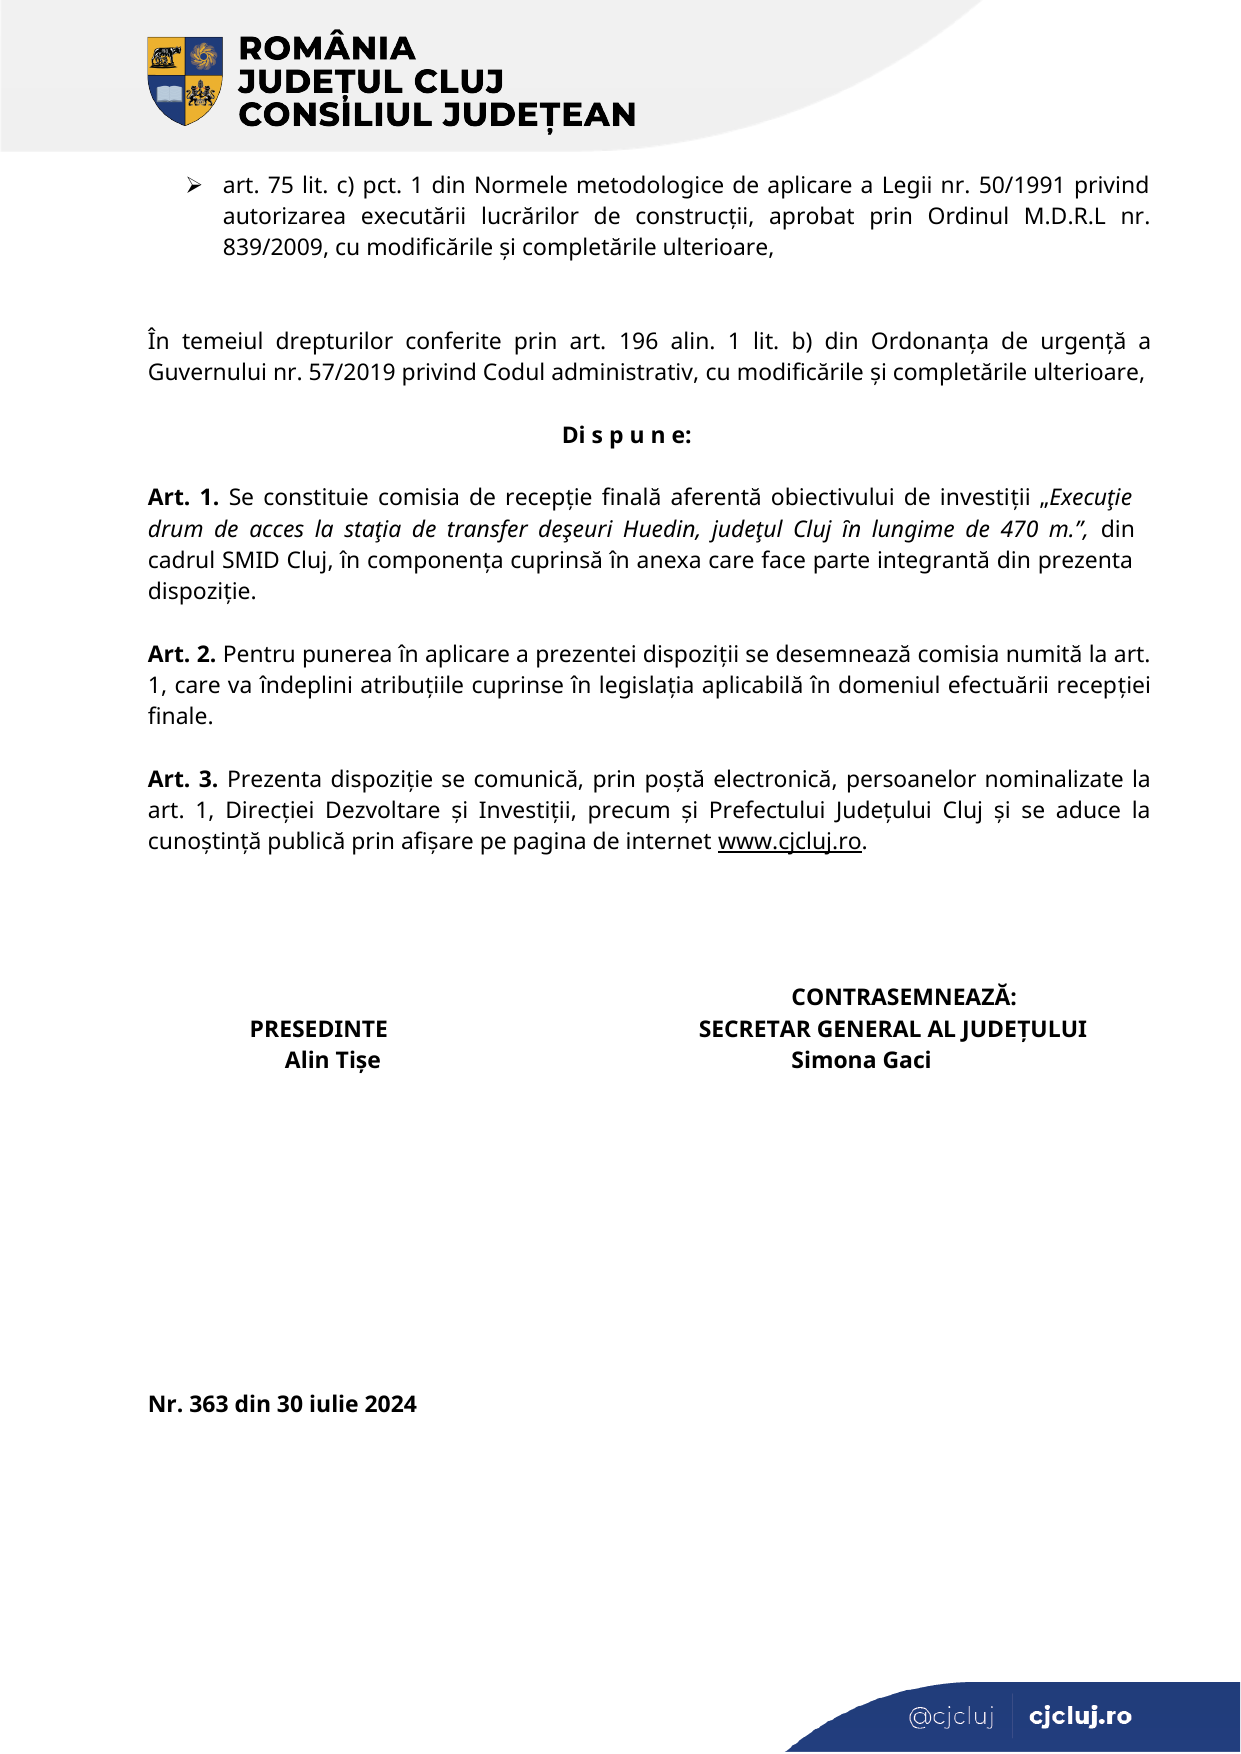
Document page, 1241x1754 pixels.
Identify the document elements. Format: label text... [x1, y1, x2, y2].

text Di s p u n e: [118, 419, 1135, 450]
text PRESEDINTE SECRETAR GENERAL AL JUDEŢULUI [101, 1012, 1151, 1044]
text Art. 3. Prezenta dispoziţie se comunică, prin poștă electronică, persoanelor nominalizate la art. 1, Direcției Dezvoltare și Investiții, precum şi Prefectului Judeţului Cluj şi se aduce la cunoştinţă publică prin afişare pe pagina de internet www.cjcluj.ro. [148, 762, 1151, 856]
text CONTRASEMNEAZĂ: [617, 981, 1151, 1012]
text Art. 2. Pentru punerea în aplicare a prezentei dispoziții se desemnează comisia numită la art. 1, care va îndeplini atribuţiile cuprinse în legislaţia aplicabilă în domeniul efectuării recepției finale. [148, 637, 1151, 731]
picture [784, 1682, 1241, 1752]
text Alin Tișe Simona Gaci [101, 1044, 1151, 1075]
text În temeiul drepturilor conferite prin art. 196 alin. 1 lit. b) din Ordonanța de urgență a Guvernului nr. 57/2019 privind Codul administrativ, cu modificările și completările ulterioare, [148, 325, 1151, 387]
picture [147, 29, 635, 135]
text Nr. 363 din 30 iulie 2024 [148, 1387, 1151, 1419]
list art. 75 lit. c) pct. 1 din Normele metodologice de aplicare a Legii nr. 50/1991 privind autorizarea executării lucrărilor de construcţii, aprobat prin Ordinul M.D.R.L nr. 839/2009, cu modificările şi completările ulterioare, [185, 169, 1151, 262]
text Art. 1. Se constituie comisia de recepţie finală aferentă obiectivului de investiții „Execuţie drum de acces la staţia de transfer deşeuri Huedin, judeţul Cluj ȋn lungime de 470 m.”, din cadrul SMID Cluj, în componenţa cuprinsă în anexa care face parte integrantă din prezenta dispoziție. [148, 481, 1135, 606]
